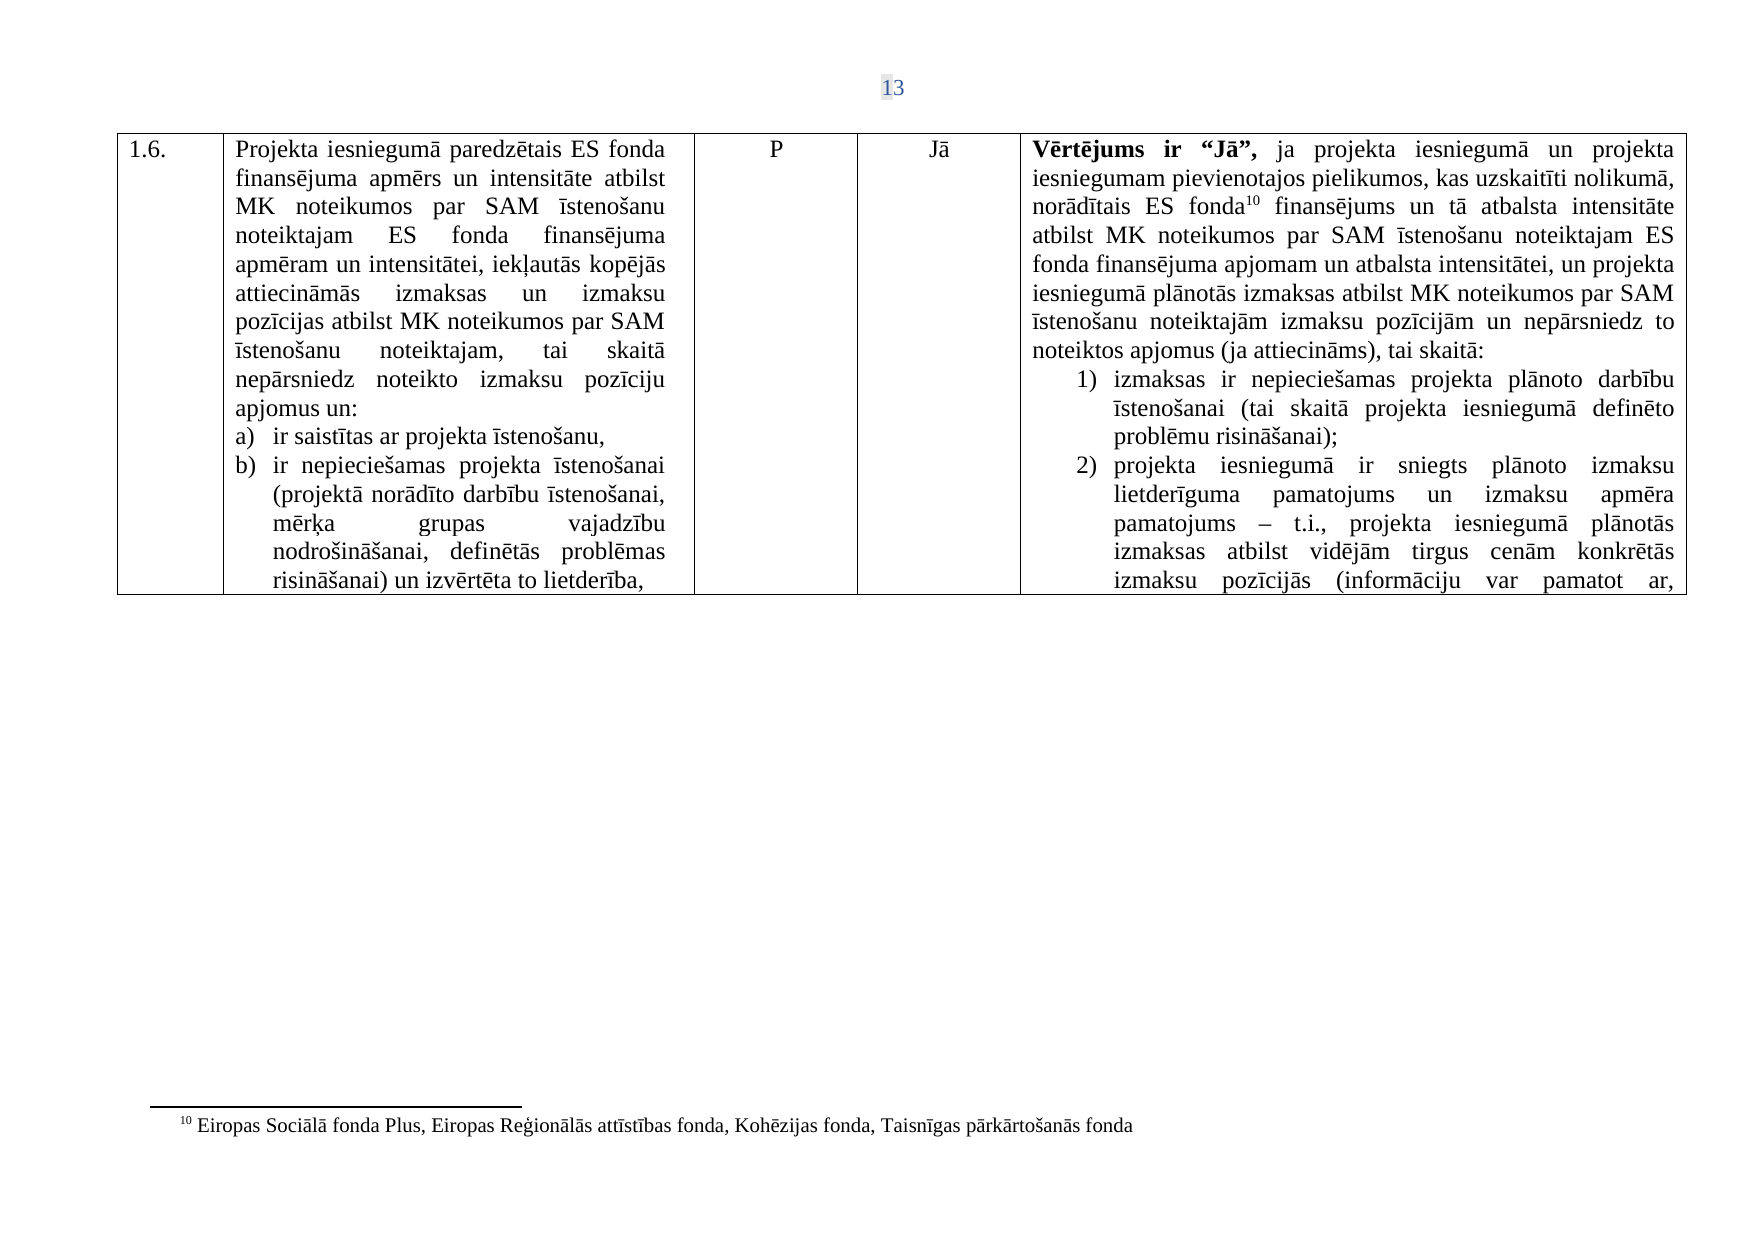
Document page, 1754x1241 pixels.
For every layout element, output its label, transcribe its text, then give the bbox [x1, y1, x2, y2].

table_cell Vērtējums ir “Jā”, ja projekta iesniegumā un projekta iesniegumam pievienotajos pielikumos, kas uzskaitīti nolikumā, norādītais ES fonda finansējums un tā atbalsta intensitāte atbilst MK noteikumos par SAM īstenošanu noteiktajam ES fonda finansējuma apjomam un atbalsta intensitātei, un projekta iesniegumā plānotās izmaksas atbilst MK noteikumos par SAM īstenošanu noteiktajām izmaksu pozīcijām un nepārsniedz to noteiktos apjomus (ja attiecināms), tai skaitā: izmaksas ir nepieciešamas projekta plānoto darbību īstenošanai (tai skaitā projekta iesniegumā definēto problēmu risināšanai); projekta iesniegumā ir sniegts plānoto izmaksu lietderīguma pamatojums un izmaksu apmēra pamatojums – t.i., projekta iesniegumā plānotās izmaksas atbilst vidējām tirgus cenām konkrētās izmaksu pozīcijās (informāciju var pamatot ar, piemēram, publiski pieejamu avotu par preču vai pakalpojumu cenām norādīšanu, provizorisku tirgus izpēti, noslēgtiem nodomu protokoliem vai līgumiem (ja attiecināms), u.c. informāciju); izmaksas nodrošina projektā izvirzītā mērķa un rādītāju sasniegšanu. [1021, 134, 1686, 594]
table_cell Jā [858, 134, 1020, 594]
table_cell Projekta iesniegumā paredzētais ES fonda finansējuma apmērs un intensitāte atbilst MK noteikumos par SAM īstenošanu noteiktajam ES fonda finansējuma apmēram un intensitātei, iekļautās kopējās attiecināmās izmaksas un izmaksu pozīcijas atbilst MK noteikumos par SAM īstenošanu noteiktajam, tai skaitā nepārsniedz noteikto izmaksu pozīciju apjomus un: ir saistītas ar projekta īstenošanu, ir nepieciešamas projekta īstenošanai (projektā norādīto darbību īstenošanai, mērķa grupas vajadzību nodrošināšanai, definētās problēmas risināšanai) un izvērtēta to lietderība, nodrošina projektā izvirzītā mērķa un rādītāju sasniegšanu. [224, 134, 694, 594]
table_cell 1.6. [118, 134, 223, 594]
table_cell P [695, 134, 857, 594]
